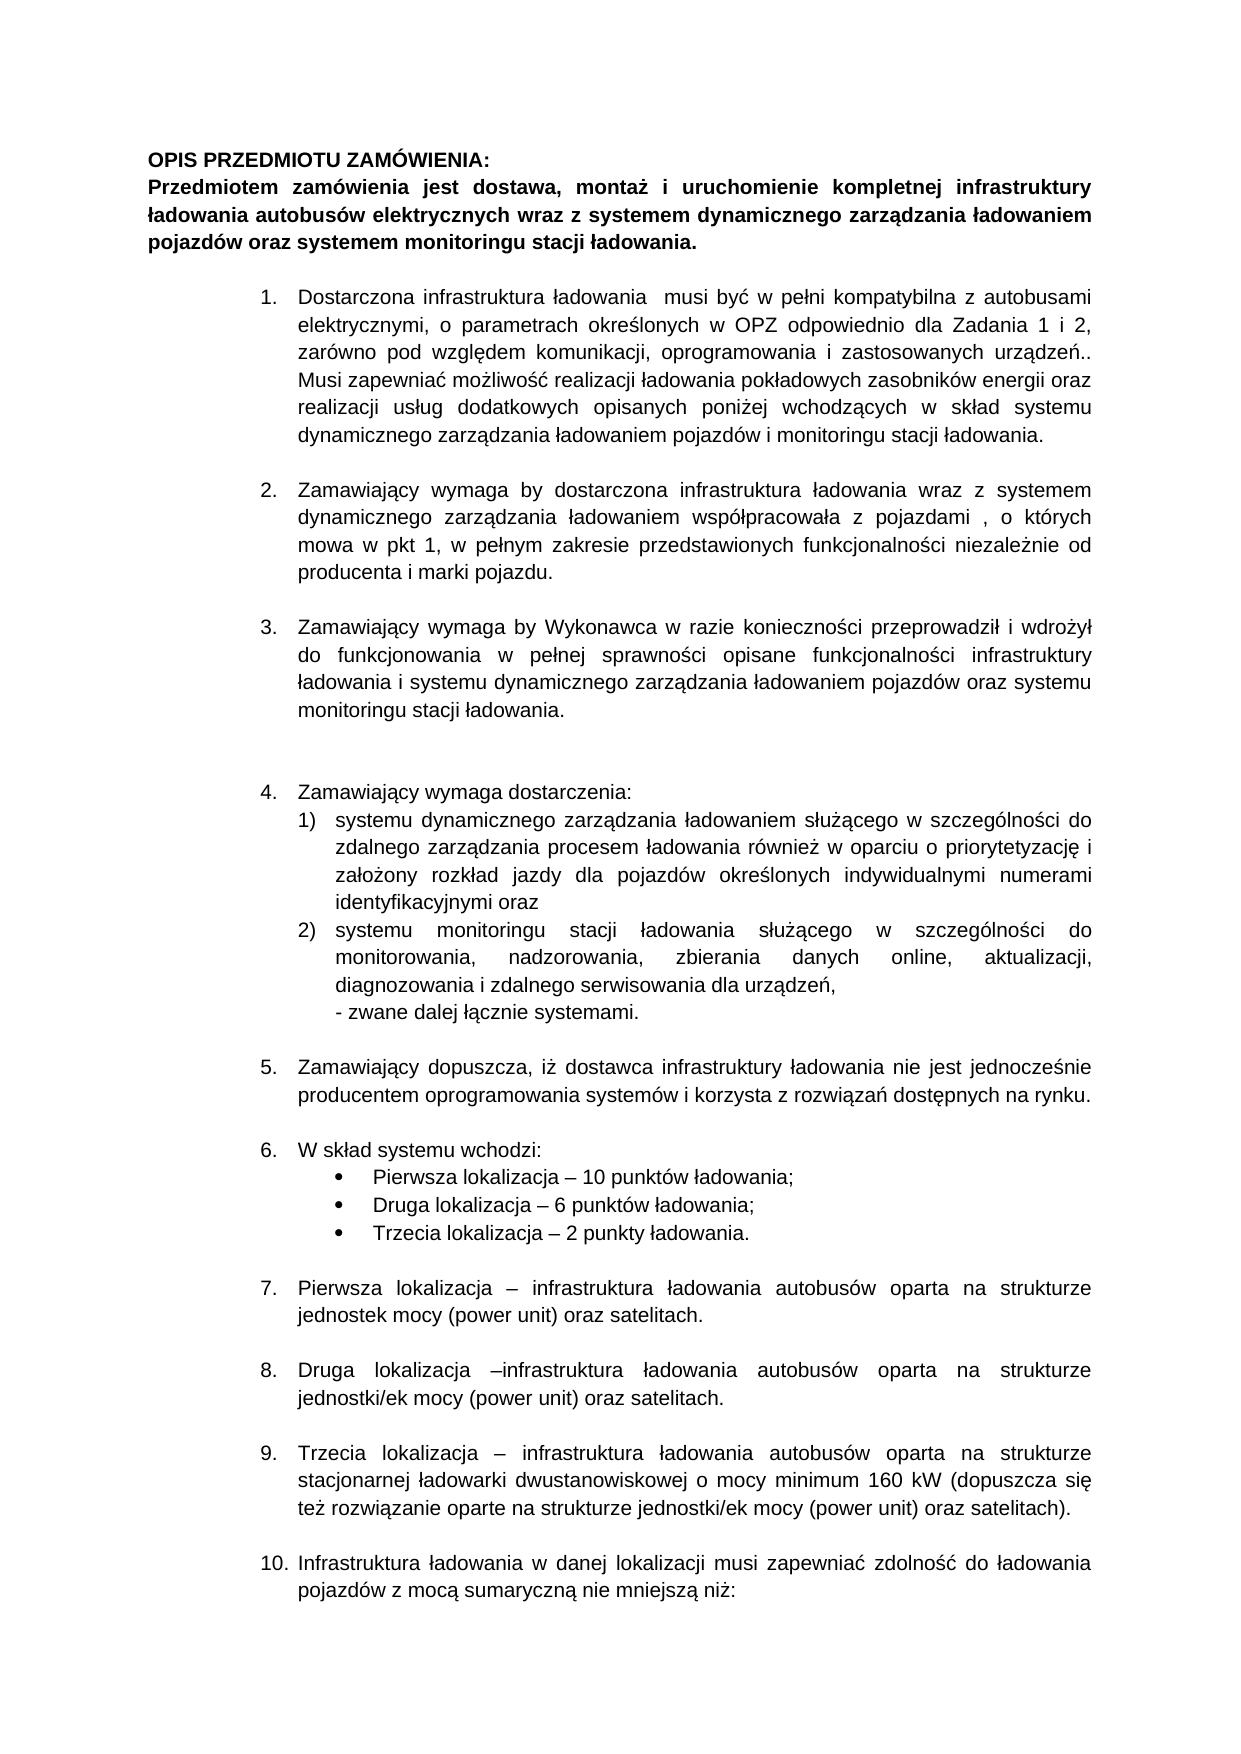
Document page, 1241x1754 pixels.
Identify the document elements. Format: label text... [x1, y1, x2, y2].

list Zamawiający wymaga dostarczenia: [260, 780, 1093, 804]
list Pierwsza lokalizacja – infrastruktura ładowania autobusów oparta na strukturze jednostek mocy (power unit) oraz satelitach. [260, 1275, 1093, 1327]
list systemu dynamicznego zarządzania ładowaniem służącego w szczególności do zdalnego zarządzania procesem ładowania również w oparciu o priorytetyzację i założony rozkład jazdy dla pojazdów określonych indywidualnymi numerami identyfikacyjnymi oraz [298, 808, 1093, 914]
list systemu monitoringu stacji ładowania służącego w szczególności do monitorowania, nadzorowania, zbierania danych online, aktualizacji, diagnozowania i zdalnego serwisowania dla urządzeń, [298, 918, 1093, 997]
list Zamawiający wymaga by Wykonawca w razie konieczności przeprowadził i wdrożył do funkcjonowania w pełnej sprawności opisane funkcjonalności infrastruktury ładowania i systemu dynamicznego zarządzania ładowaniem pojazdów oraz systemu monitoringu stacji ładowania. [260, 615, 1093, 722]
list - zwane dalej łącznie systemami. [335, 1000, 1093, 1024]
text Przedmiotem zamówienia jest dostawa, montaż i uruchomienie kompletnej infrastruktury ładowania autobusów elektrycznych wraz z systemem dynamicznego zarządzania ładowaniem pojazdów oraz systemem monitoringu stacji ładowania. [148, 175, 1093, 254]
list Trzecia lokalizacja – infrastruktura ładowania autobusów oparta na strukturze stacjonarnej ładowarki dwustanowiskowej o mocy minimum 160 kW (dopuszcza się też rozwiązanie oparte na strukturze jednostki/ek mocy (power unit) oraz satelitach). [260, 1440, 1093, 1519]
list Dostarczona infrastruktura ładowania musi być w pełni kompatybilna z autobusami elektrycznymi, o parametrach określonych w OPZ odpowiednio dla Zadania 1 i 2, zarówno pod względem komunikacji, oprogramowania i zastosowanych urządzeń.. Musi zapewniać możliwość realizacji ładowania pokładowych zasobników energii oraz realizacji usług dodatkowych opisanych poniżej wchodzących w skład systemu dynamicznego zarządzania ładowaniem pojazdów i monitoringu stacji ładowania. [260, 285, 1093, 447]
text OPIS PRZEDMIOTU ZAMÓWIENIA: [148, 148, 1093, 172]
list Zamawiający wymaga by dostarczona infrastruktura ładowania wraz z systemem dynamicznego zarządzania ładowaniem współpracowała z pojazdami , o których mowa w pkt 1, w pełnym zakresie przedstawionych funkcjonalności niezależnie od producenta i marki pojazdu. [260, 478, 1093, 584]
list Pierwsza lokalizacja – 10 punktów ładowania; [335, 1165, 1093, 1189]
list Druga lokalizacja –infrastruktura ładowania autobusów oparta na strukturze jednostki/ek mocy (power unit) oraz satelitach. [260, 1358, 1093, 1409]
list Druga lokalizacja – 6 punktów ładowania; [335, 1193, 1093, 1217]
list Infrastruktura ładowania w danej lokalizacji musi zapewniać zdolność do ładowania pojazdów z mocą sumaryczną nie mniejszą niż: [260, 1550, 1093, 1602]
list Zamawiający dopuszcza, iż dostawca infrastruktury ładowania nie jest jednocześnie producentem oprogramowania systemów i korzysta z rozwiązań dostępnych na rynku. [260, 1055, 1093, 1107]
list W skład systemu wchodzi: [260, 1138, 1093, 1162]
list Trzecia lokalizacja – 2 punkty ładowania. [335, 1220, 1093, 1244]
